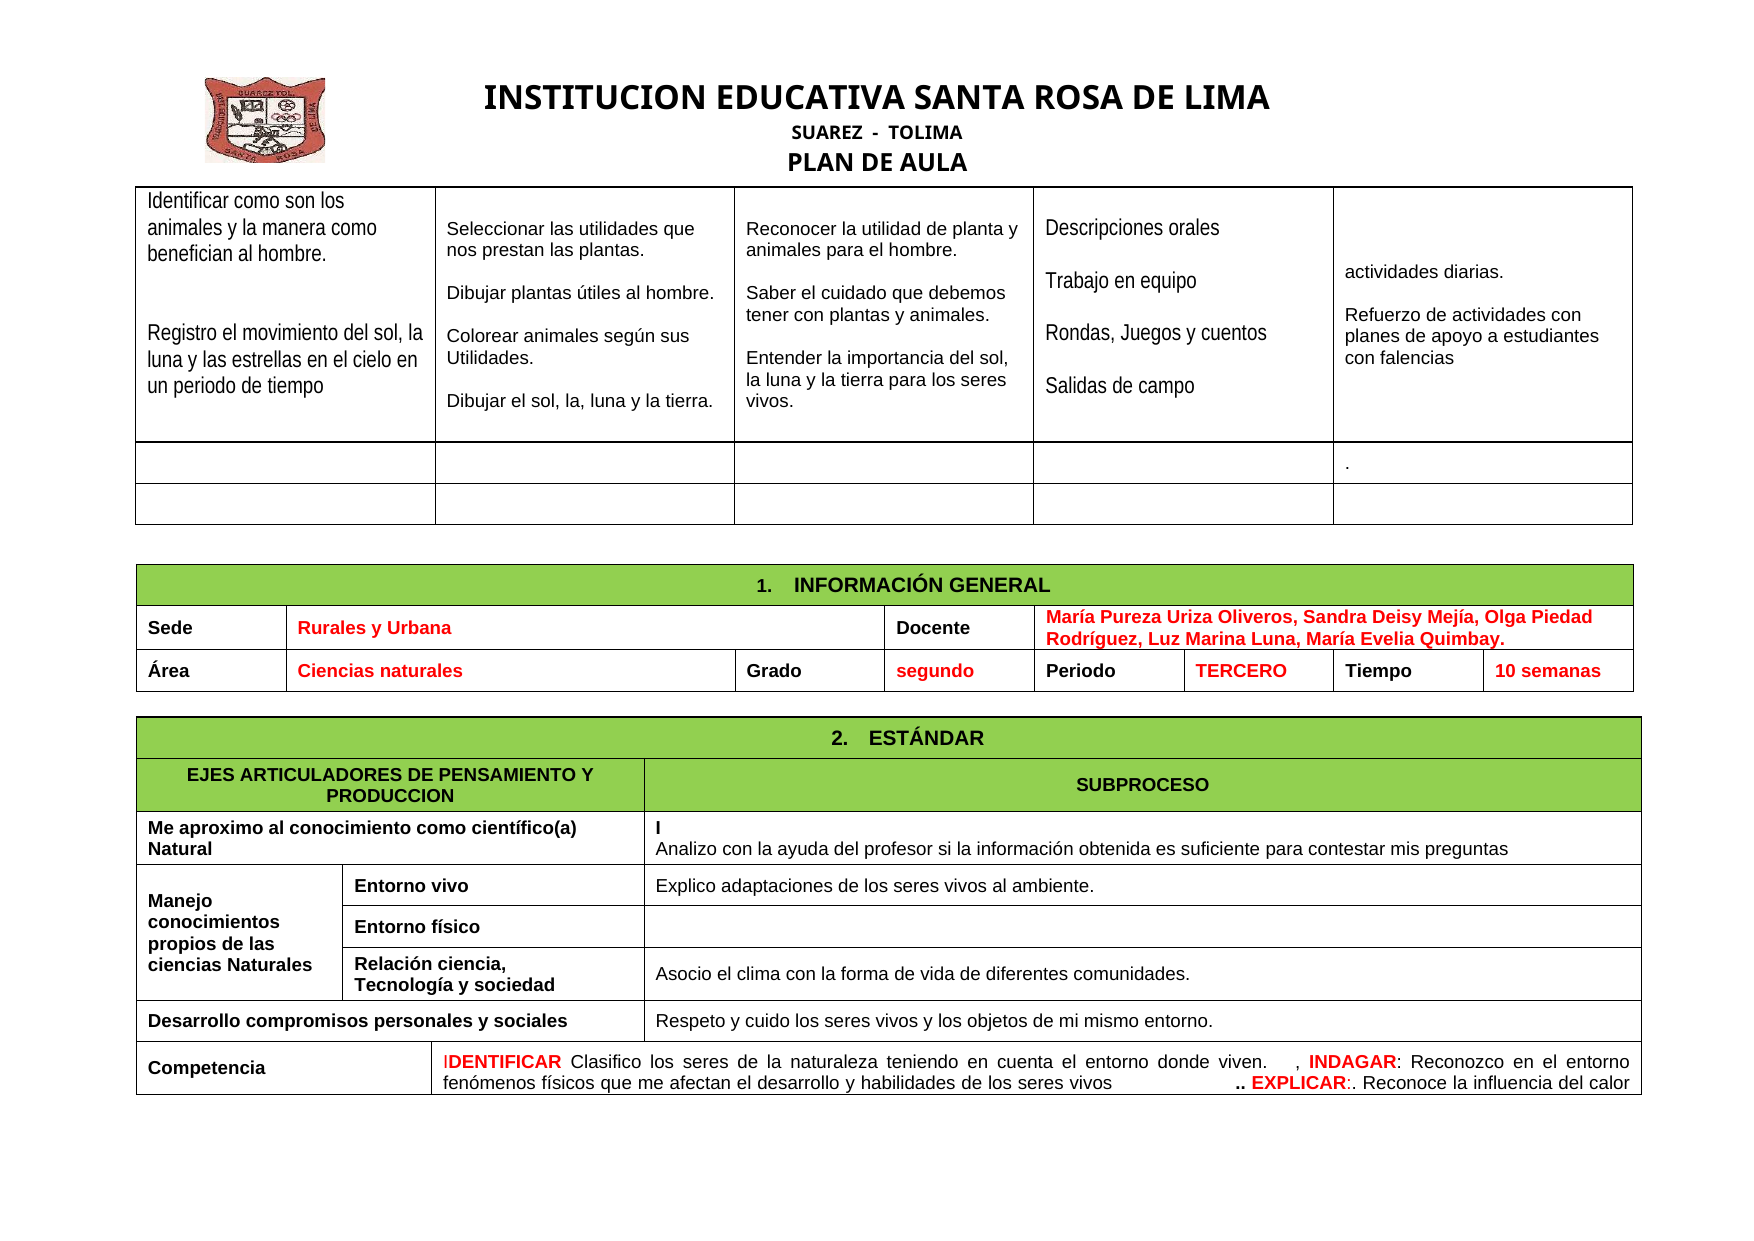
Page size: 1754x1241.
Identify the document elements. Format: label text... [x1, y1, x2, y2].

table_cell [645, 906, 1641, 947]
table_cell . [1334, 443, 1632, 483]
table_cell 10 semanas [1484, 650, 1633, 691]
table_cell Competencia [137, 1042, 431, 1094]
table_cell María Pureza Uriza Oliveros, Sandra Deisy Mejía, Olga Piedad Rodríguez, Luz Marina Luna, María Evelia Quimbay. [1035, 606, 1633, 649]
table_cell [436, 443, 734, 483]
table_cell Área [137, 650, 286, 691]
table_cell Asocio el clima con la forma de vida de diferentes comunidades. [645, 948, 1641, 1000]
table_cell [136, 484, 435, 524]
table_cell Grado [736, 650, 884, 691]
table_cell SUBPROCESO [645, 759, 1641, 811]
table_cell Me aproximo al conocimiento como científico(a) Natural [137, 812, 644, 864]
table_cell Entorno vivo [343, 865, 644, 905]
table_header INFORMACIÓN GENERAL [137, 565, 1633, 605]
picture [203, 77, 325, 162]
table_cell Respeto y cuido los seres vivos y los objetos de mi mismo entorno. [645, 1001, 1641, 1041]
table_cell [735, 443, 1033, 483]
table_cell Docente [885, 606, 1034, 649]
table_cell [1034, 443, 1333, 483]
table_cell segundo [885, 650, 1034, 691]
table_cell [1334, 484, 1632, 524]
table_cell [735, 484, 1033, 524]
table_cell Manejo conocimientos propios de las ciencias Naturales [137, 865, 342, 1000]
table_cell Tiempo [1334, 650, 1483, 691]
table_cell [436, 484, 734, 524]
table_cell Desarrollo compromisos personales y sociales [137, 1001, 644, 1041]
table_cell Explico adaptaciones de los seres vivos al ambiente. [645, 865, 1641, 905]
table_cell Relación ciencia, Tecnología y sociedad [343, 948, 644, 1000]
table_cell Ciencias naturales [287, 650, 735, 691]
table_cell Sede [137, 606, 286, 649]
table_cell TERCERO [1185, 650, 1333, 691]
table_cell Periodo [1035, 650, 1184, 691]
table_cell EJES ARTICULADORES DE PENSAMIENTO Y PRODUCCION [137, 759, 644, 811]
table_cell [136, 443, 435, 483]
table_cell Participación en clase Descripciones orales Trabajo en equipo Rondas, Juegos y cuentos Salidas de campo [1034, 188, 1333, 441]
table_cell [1034, 484, 1333, 524]
table_cell Entorno físico [343, 906, 644, 947]
table_cell I Analizo con la ayuda del profesor si la información obtenida es suficiente para contestar mis preguntas [645, 812, 1641, 864]
table_header ESTÁNDAR [137, 718, 1641, 758]
table_cell Rurales y Urbana [287, 606, 884, 649]
